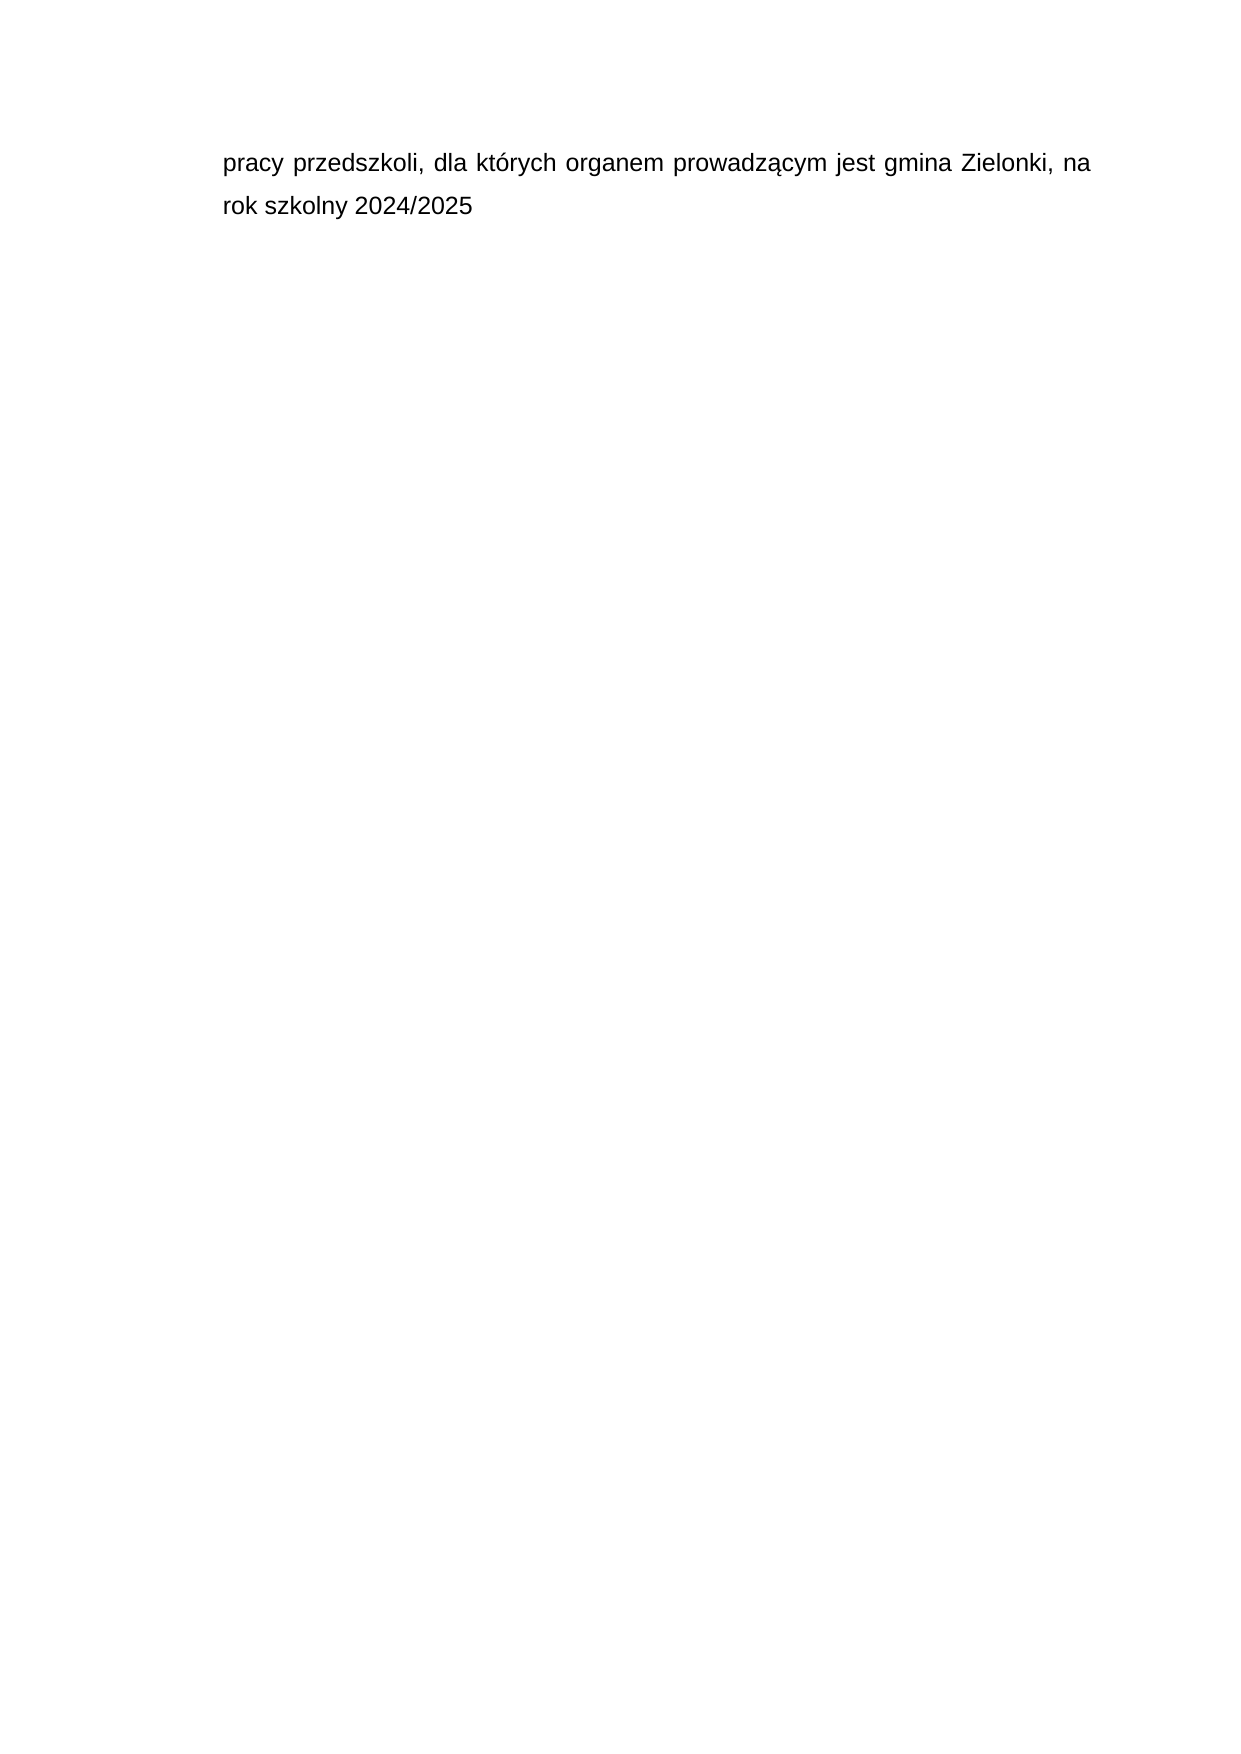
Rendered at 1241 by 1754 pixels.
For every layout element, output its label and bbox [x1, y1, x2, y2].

list [185, 148, 1093, 219]
